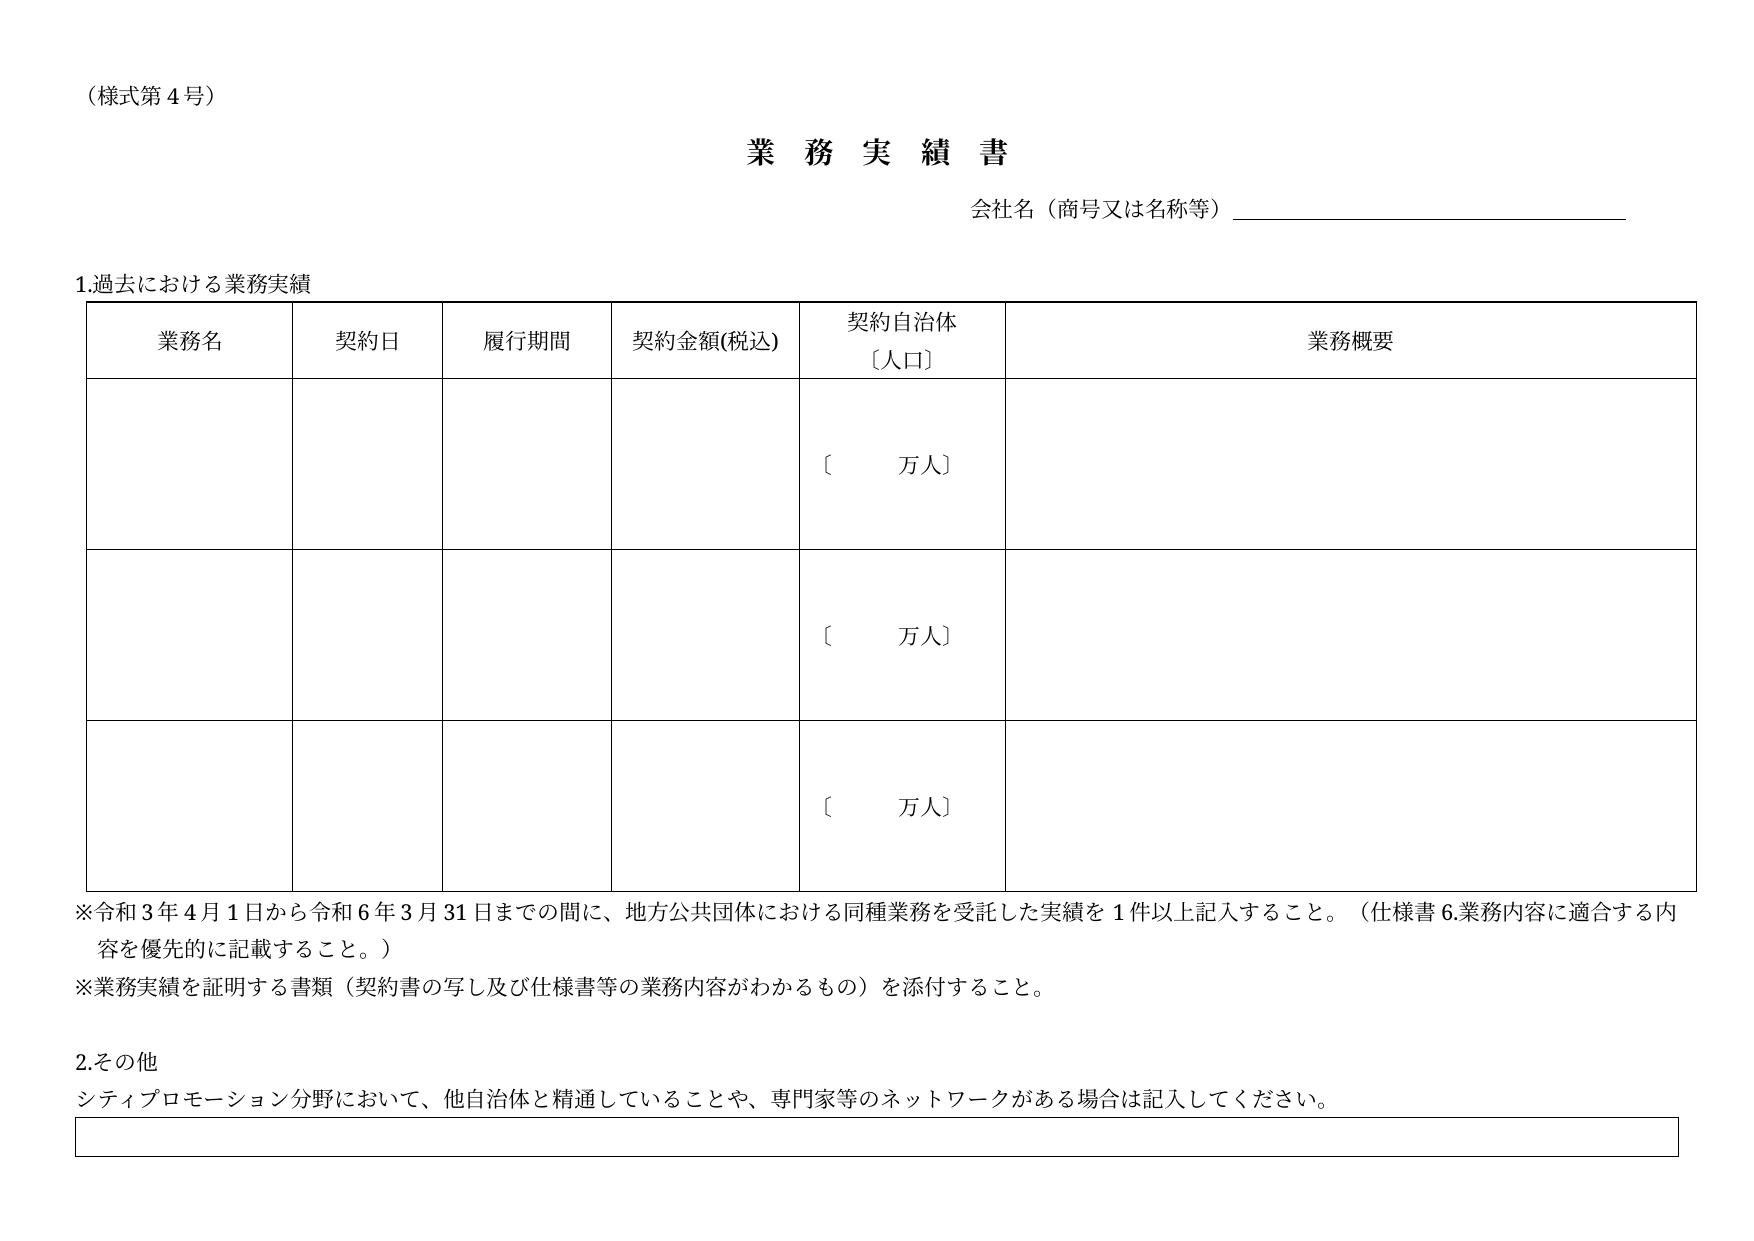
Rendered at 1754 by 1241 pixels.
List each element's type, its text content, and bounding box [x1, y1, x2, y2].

table_cell [293, 550, 442, 720]
table_cell [443, 379, 611, 549]
text シティプロモーション分野において、他自治体と精通していることや、専門家等のネットワークがある場合は記入してください。 [75, 1080, 1679, 1117]
table_header 業務名 [87, 303, 292, 377]
table_header 契約自治体 〔人口〕 [800, 303, 1005, 377]
table_cell [87, 550, 292, 720]
table_cell [612, 721, 799, 891]
table_cell 〔 万人〕 [800, 550, 1005, 720]
table_cell 〔 万人〕 [800, 379, 1005, 549]
table_cell [443, 550, 611, 720]
table_cell [1006, 379, 1696, 549]
table_cell 〔 万人〕 [800, 721, 1005, 891]
table_cell [612, 379, 799, 549]
text ※令和3年4月1日から令和6年3月31日までの間に、地方公共団体における同種業務を受託した実績を1件以上記入すること。（仕様書6.業務内容に適合する内容を優先的に記載すること。） [75, 892, 1679, 967]
table_cell [1006, 721, 1696, 891]
table_cell [612, 550, 799, 720]
text 1.過去における業務実績 [75, 264, 1679, 301]
table_header 履行期間 [443, 303, 611, 377]
table_cell [293, 379, 442, 549]
table_header 契約日 [293, 303, 442, 377]
text 業 務 実 績 書 [75, 114, 1679, 189]
table_cell [293, 721, 442, 891]
table_cell [443, 721, 611, 891]
text 会社名（商号又は名称等） [75, 189, 1679, 226]
table_cell [87, 721, 292, 891]
table_cell [1006, 550, 1696, 720]
table_header 業務概要 [1006, 303, 1696, 377]
table_header [76, 1118, 1678, 1156]
text 2.その他 [75, 1042, 1679, 1080]
table_header 契約金額(税込) [612, 303, 799, 377]
text ※業務実績を証明する書類（契約書の写し及び仕様書等の業務内容がわかるもの）を添付すること。 [75, 967, 1679, 1005]
text （様式第4号） [75, 76, 1679, 114]
table_cell [87, 379, 292, 549]
